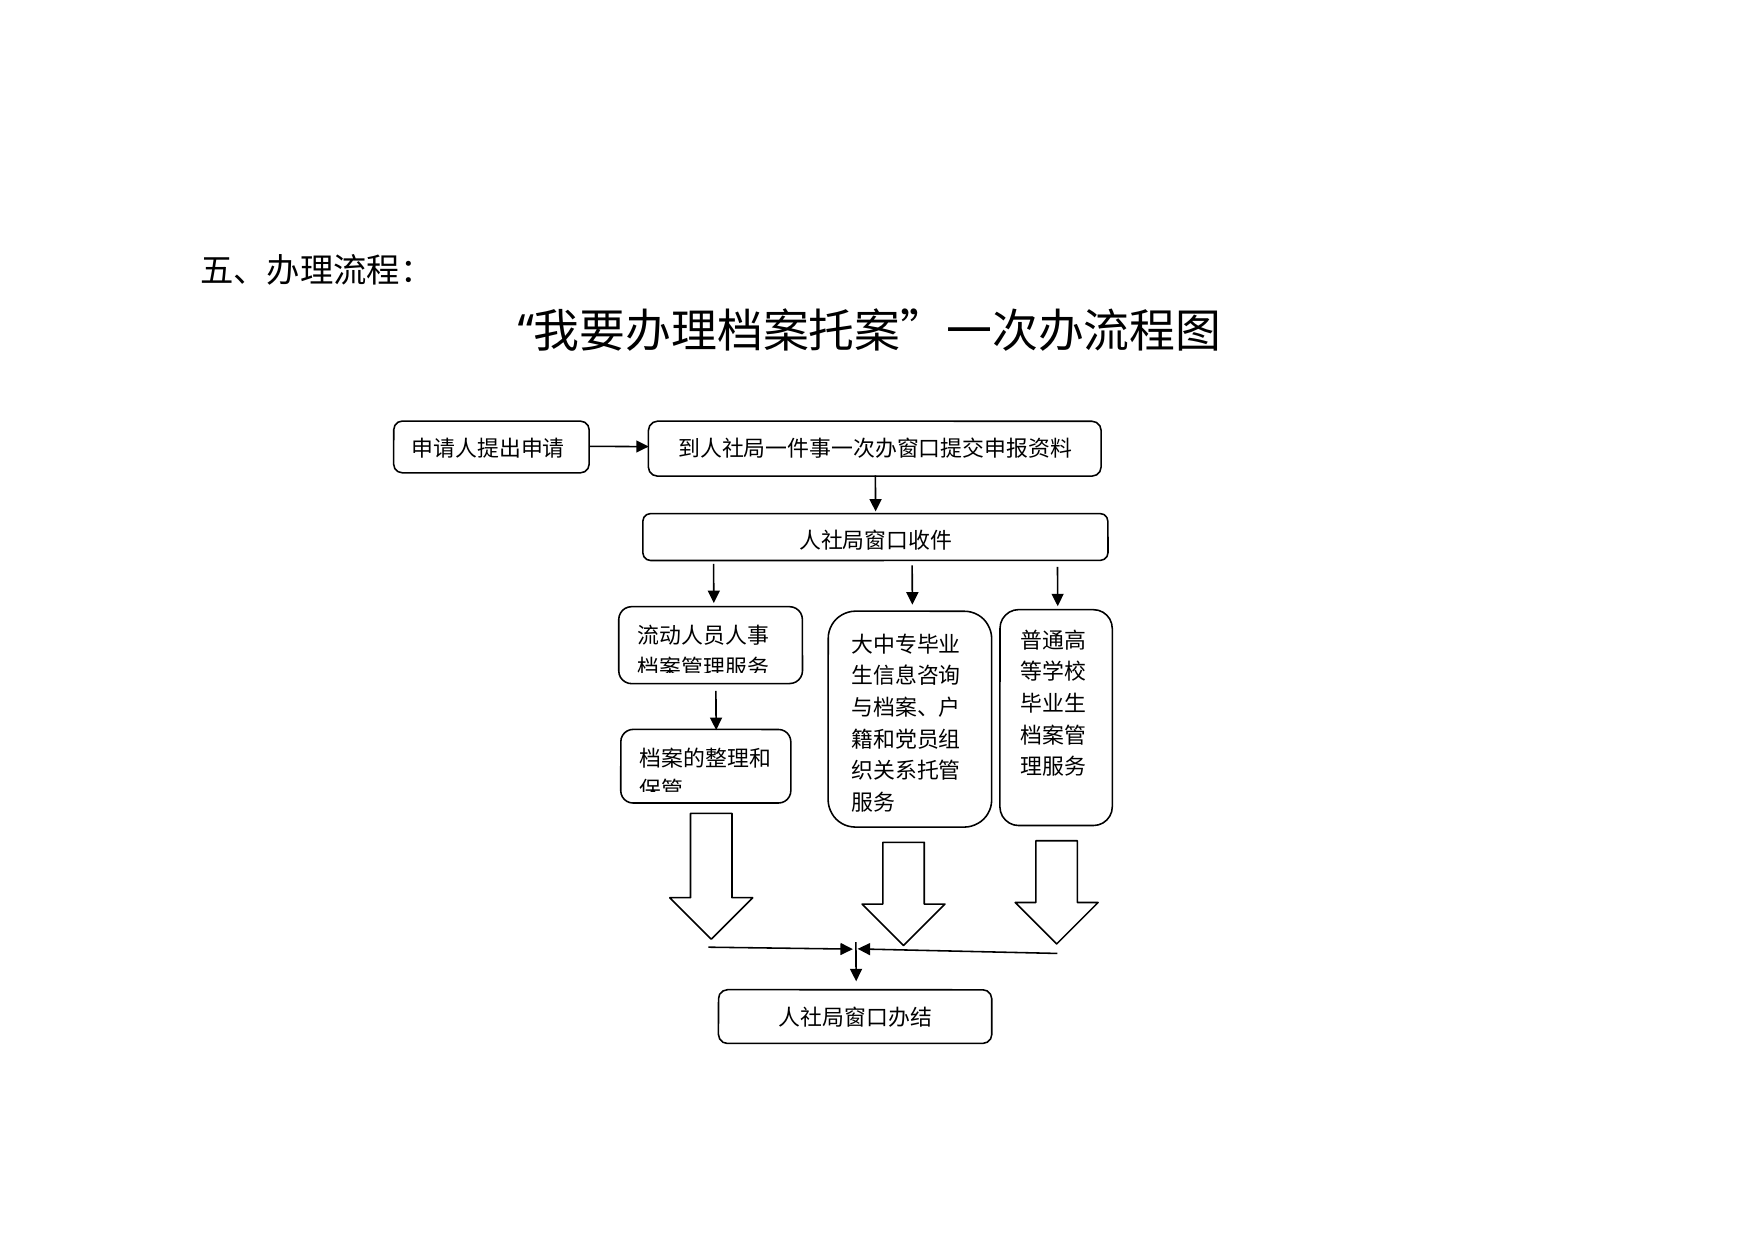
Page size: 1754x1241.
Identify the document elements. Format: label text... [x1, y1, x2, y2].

text 五、办理流程： [150, 236, 1588, 294]
text “我要办理档案托案”一次办流程图 [150, 294, 1588, 360]
